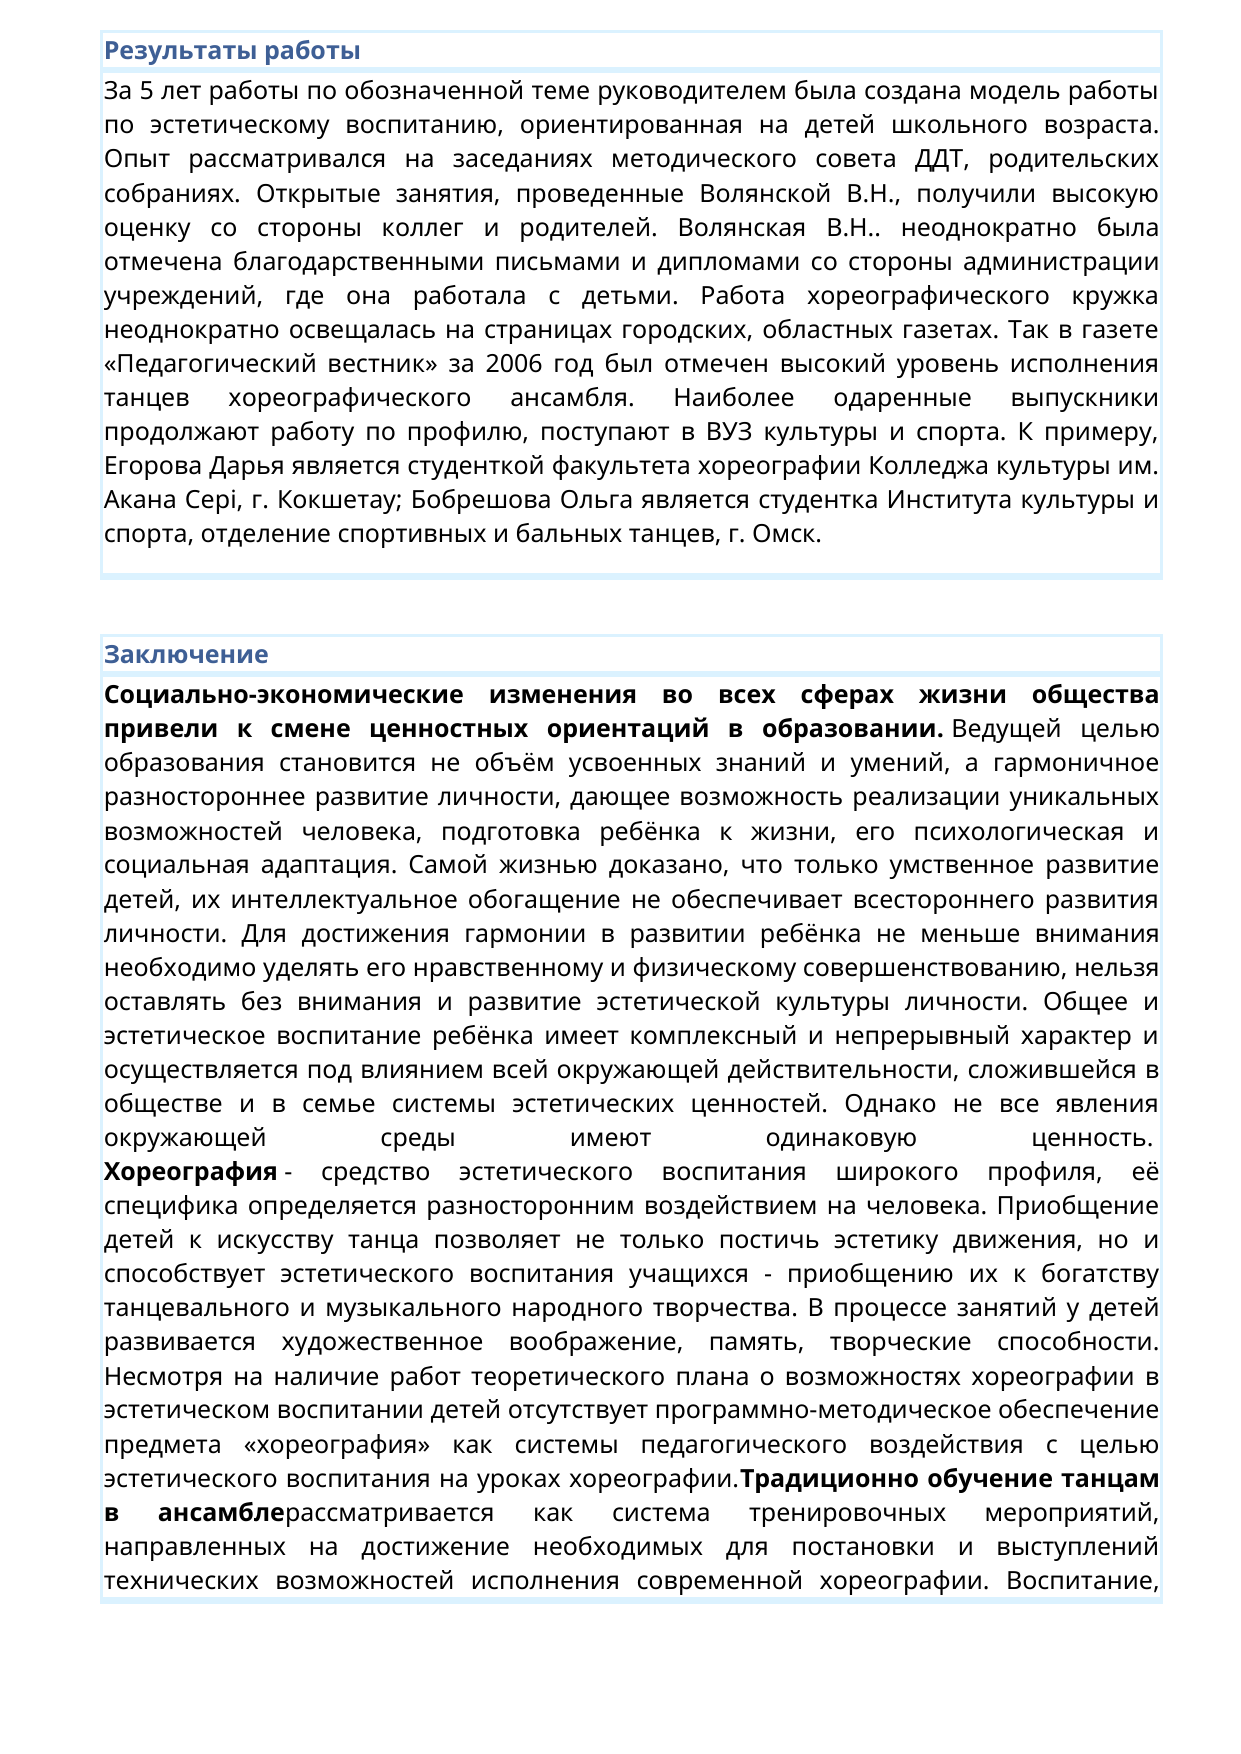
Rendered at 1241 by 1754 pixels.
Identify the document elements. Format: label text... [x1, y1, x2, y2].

table_header Заключение [100, 634, 1163, 674]
table_cell За 5 лет работы по обозначенной теме руководителем была создана модель работы по эстетическому воспитанию, ориентированная на детей школьного возраста. Опыт рассматривался на заседаниях методического совета ДДТ, родительских собраниях. Открытые занятия, проведенные Волянской В.Н., получили высокую оценку со стороны коллег и родителей. Волянская В.Н.. неоднократно была отмечена благодарственными письмами и дипломами со стороны администрации учреждений, где она работала с детьми. Работа хореографического кружка неоднократно освещалась на страницах городских, областных газетах. Так в газете «Педагогический вестник» за 2006 год был отмечен высокий уровень исполнения танцев хореографического ансамбля. Наиболее одаренные выпускники продолжают работу по профилю, поступают в ВУЗ культуры и спорта. К примеру, Егорова Дарья является студенткой факультета хореографии Колледжа культуры им. Акана Сері, г. Кокшетау; Бобрешова Ольга является студентка Института культуры и спорта, отделение спортивных и бальных танцев, г. Омск. [100, 70, 1163, 580]
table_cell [100, 674, 1163, 1604]
table_header Результаты работы [100, 30, 1163, 70]
